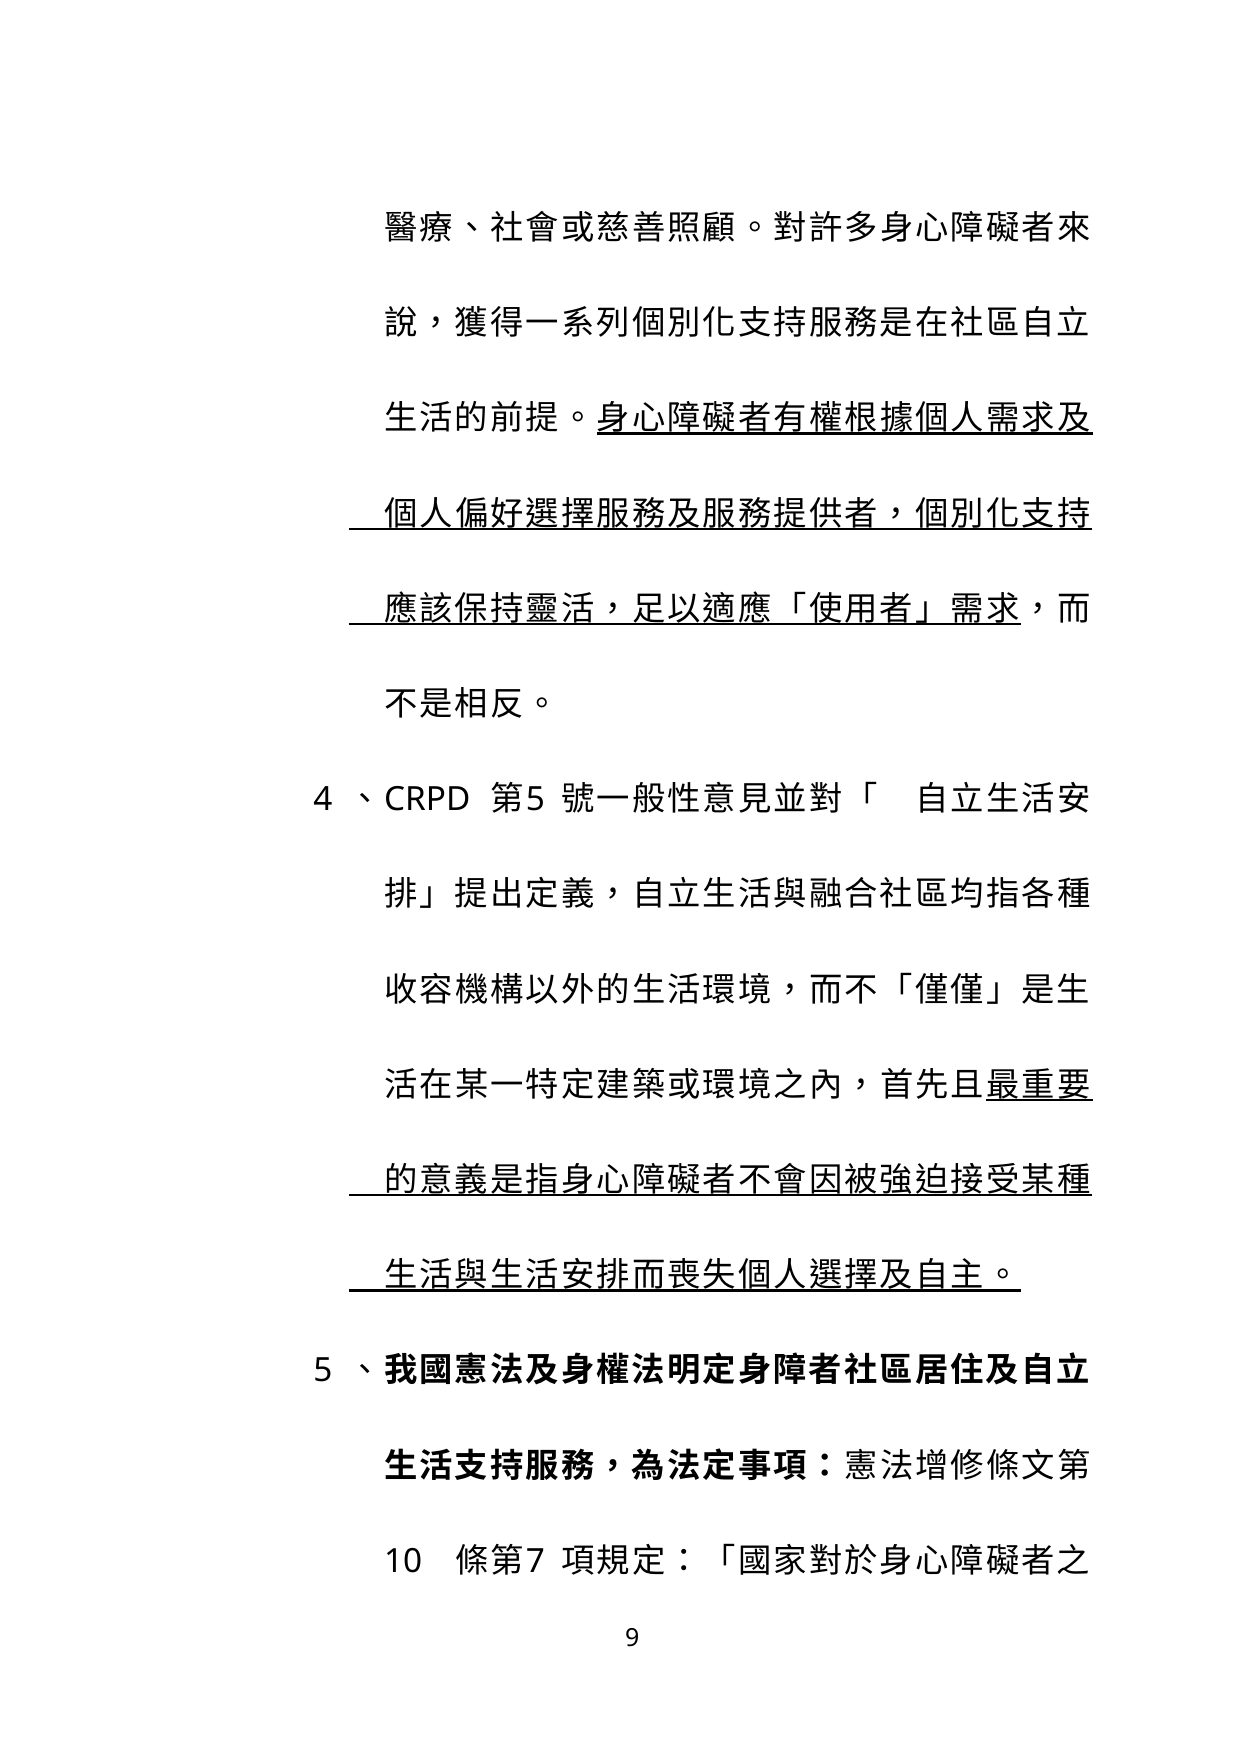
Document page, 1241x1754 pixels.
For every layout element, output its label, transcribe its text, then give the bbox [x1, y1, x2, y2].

subtitle CRPD第5號一般性意見並對「 自立生活安排」提出定義，自立生活與融合社區均指各種收容機構以外的生活環境，而不「僅僅」是生活在某一特定建築或環境之內，首先且最重要的意義是指身心障礙者不會因被強迫接受某種生活與生活安排而喪失個人選擇及自主。 [296, 748, 1092, 1320]
